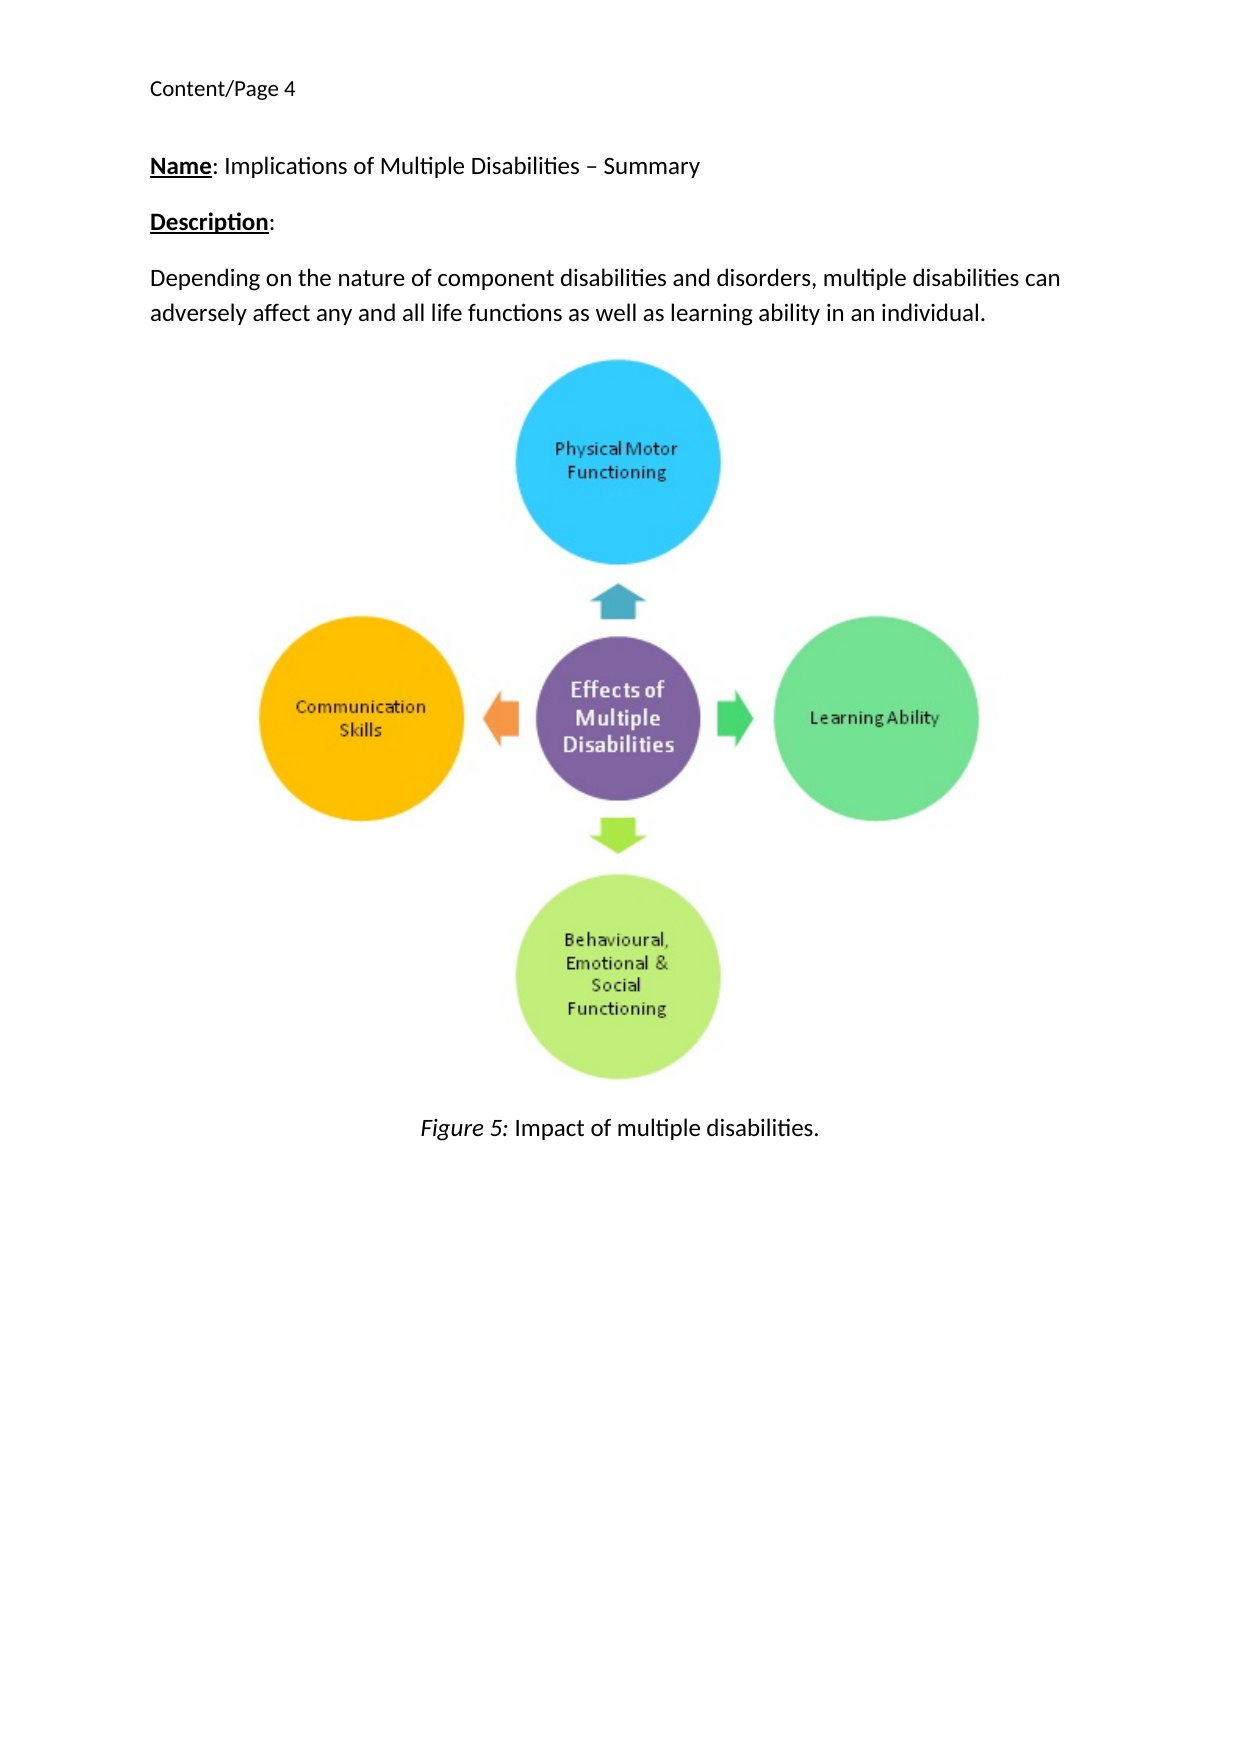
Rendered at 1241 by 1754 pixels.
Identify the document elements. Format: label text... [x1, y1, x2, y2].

text Name: Implications of Multiple Disabilities – Summary [150, 150, 1090, 181]
picture [225, 352, 1015, 1087]
text Depending on the nature of component disabilities and disorders, multiple disabilities can adversely affect any and all life functions as well as learning ability in an individual. [150, 262, 1090, 327]
text Description: [150, 206, 1090, 236]
text Figure 5: Impact of multiple disabilities. [150, 1112, 1090, 1142]
